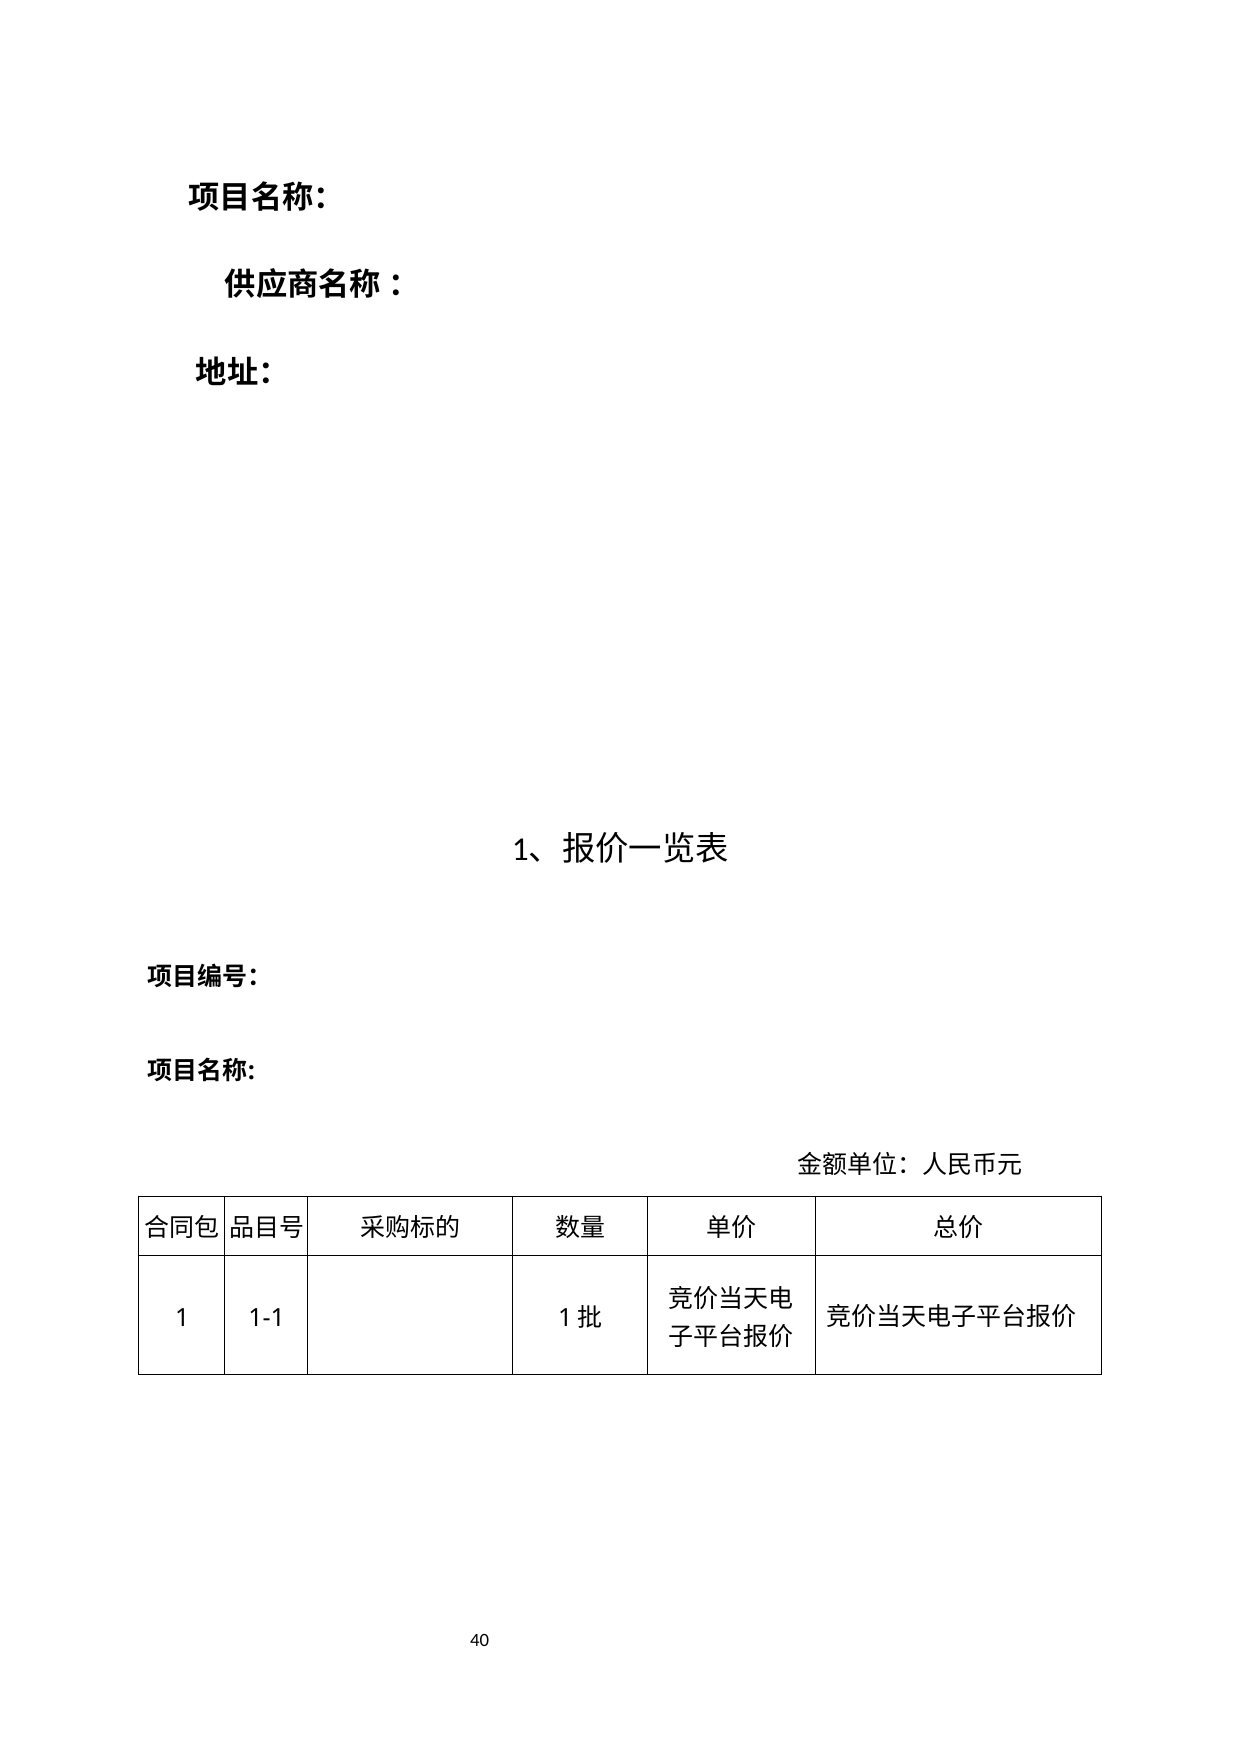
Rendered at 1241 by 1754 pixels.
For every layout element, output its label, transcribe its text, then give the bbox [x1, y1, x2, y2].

table_header 单价 [648, 1197, 815, 1255]
text 项目名称： [148, 162, 1093, 227]
table_header 合同包 [139, 1197, 224, 1255]
table_cell 竞价当天电子平台报价 [816, 1256, 1101, 1373]
table_header 数量 [513, 1197, 647, 1255]
subtitle 项目编号： [148, 942, 1093, 1007]
table_cell 1批 [513, 1256, 647, 1373]
table_header 品目号 [225, 1197, 307, 1255]
text 金额单位：人民币元 [148, 1131, 1093, 1196]
table_header 总价 [816, 1197, 1101, 1255]
table_cell 1-1 [225, 1256, 307, 1373]
text 地址： [148, 337, 1093, 402]
table_cell [308, 1256, 512, 1373]
subtitle 1、报价一览表 [148, 813, 1093, 878]
table_cell 竞价当天电子平台报价 [648, 1256, 815, 1373]
table_cell 1 [139, 1256, 224, 1373]
table_header 采购标的 [308, 1197, 512, 1255]
text 供应商名称 ： [148, 250, 1093, 315]
subtitle 项目名称: [148, 1036, 1093, 1101]
